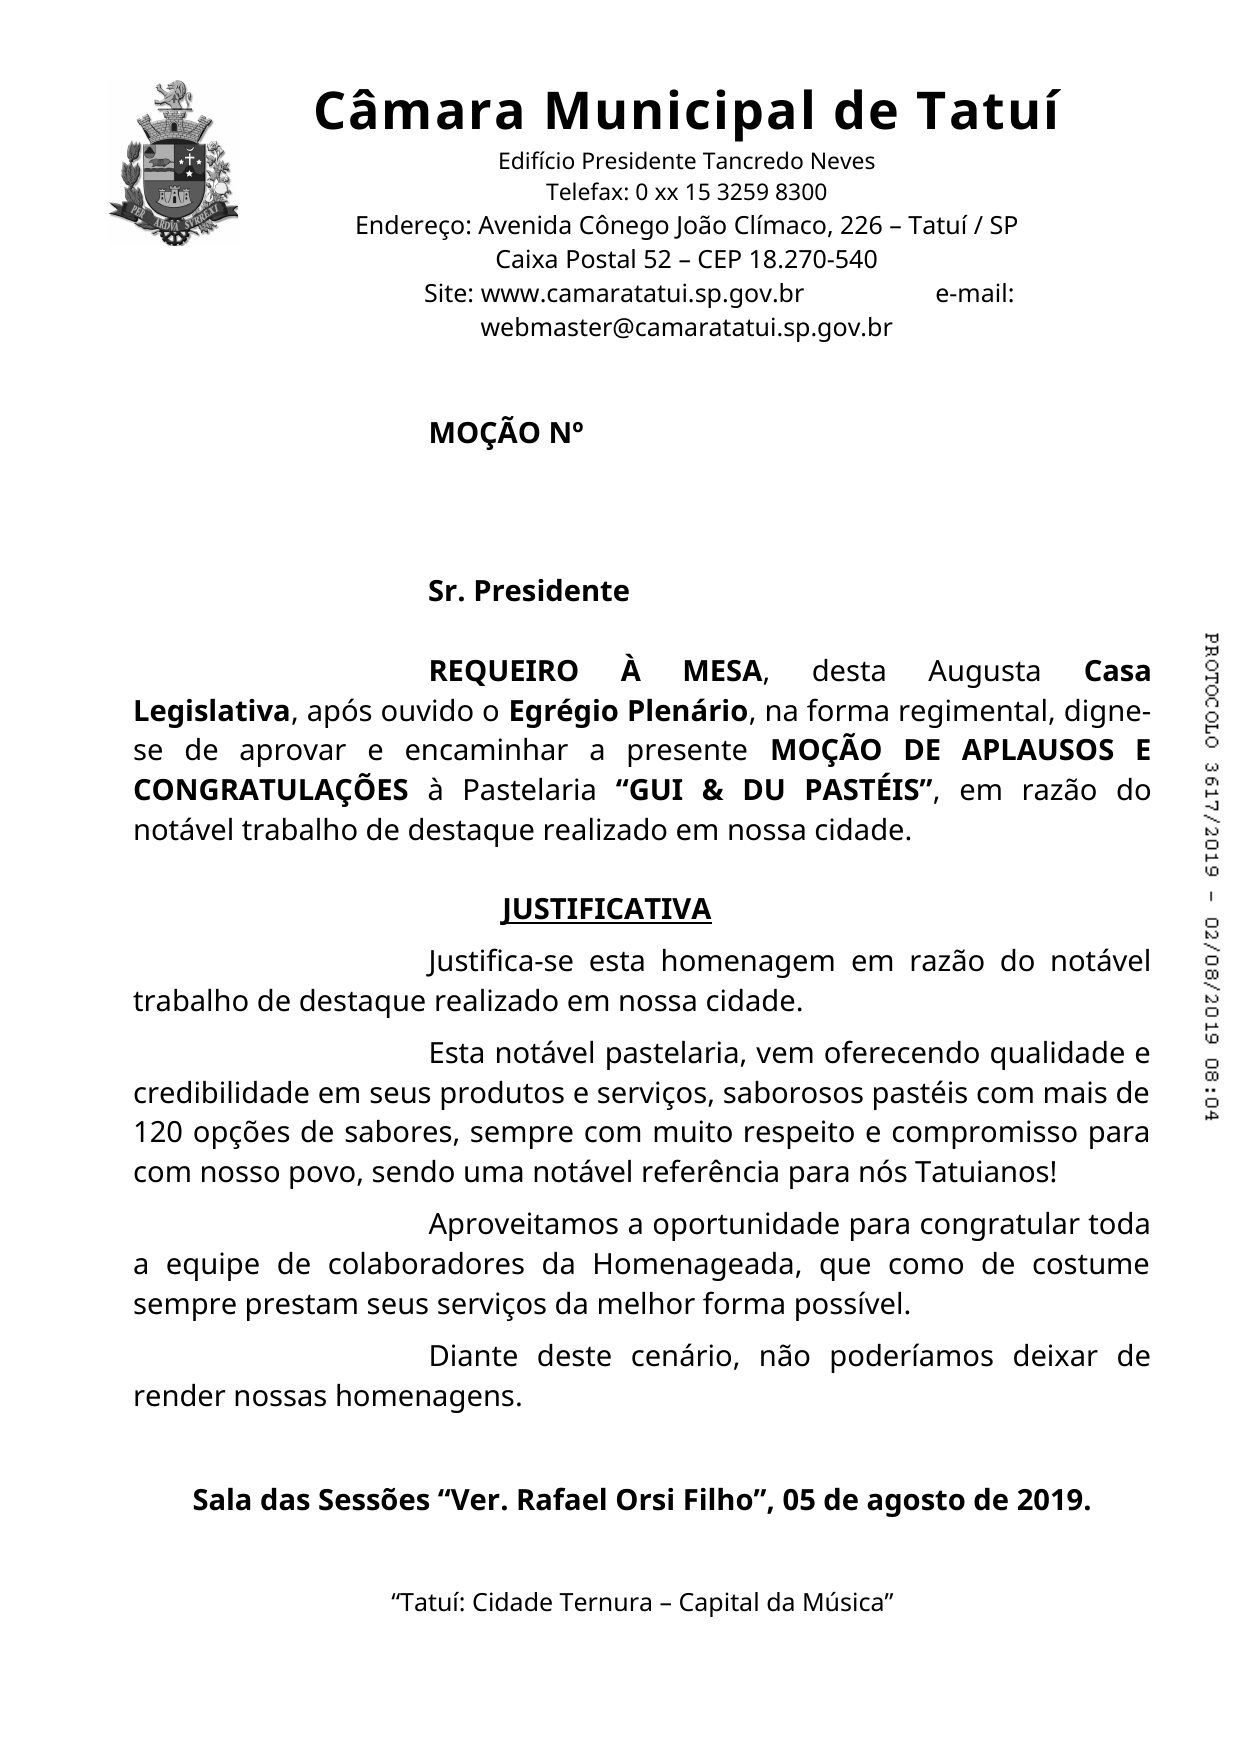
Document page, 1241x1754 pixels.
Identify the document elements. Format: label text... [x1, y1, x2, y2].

subtitle Sr. Presidente [354, 571, 1152, 610]
title MOÇÃO Nº [133, 412, 1152, 452]
text REQUEIRO À MESA, desta Augusta Casa Legislativa, após ouvido o Egrégio Plenário, na forma regimental, digne-se de aprovar e encaminhar a presente MOÇÃO DE APLAUSOS E CONGRATULAÇÕES à Pastelaria “GUI & DU PASTÉIS”, em razão do notável trabalho de destaque realizado em nossa cidade. [133, 650, 1152, 848]
text JUSTIFICATIVA [428, 888, 1152, 928]
text Esta notável pastelaria, vem oferecendo qualidade e credibilidade em seus produtos e serviços, saborosos pastéis com mais de 120 opções de sabores, sempre com muito respeito e compromisso para com nosso povo, sendo uma notável referência para nós Tatuianos! [133, 1032, 1152, 1191]
text Diante deste cenário, não poderíamos deixar de render nossas homenagens. [133, 1335, 1152, 1414]
text Aproveitamos a oportunidade para congratular toda a equipe de colaboradores da Homenageada, que como de costume sempre prestam seus serviços da melhor forma possível. [133, 1203, 1152, 1323]
picture [1177, 629, 1241, 1125]
text Justifica-se esta homenagem em razão do notável trabalho de destaque realizado em nossa cidade. [133, 940, 1152, 1020]
text Sala das Sessões “Ver. Rafael Orsi Filho”, 05 de agosto de 2019. [133, 1479, 1152, 1519]
